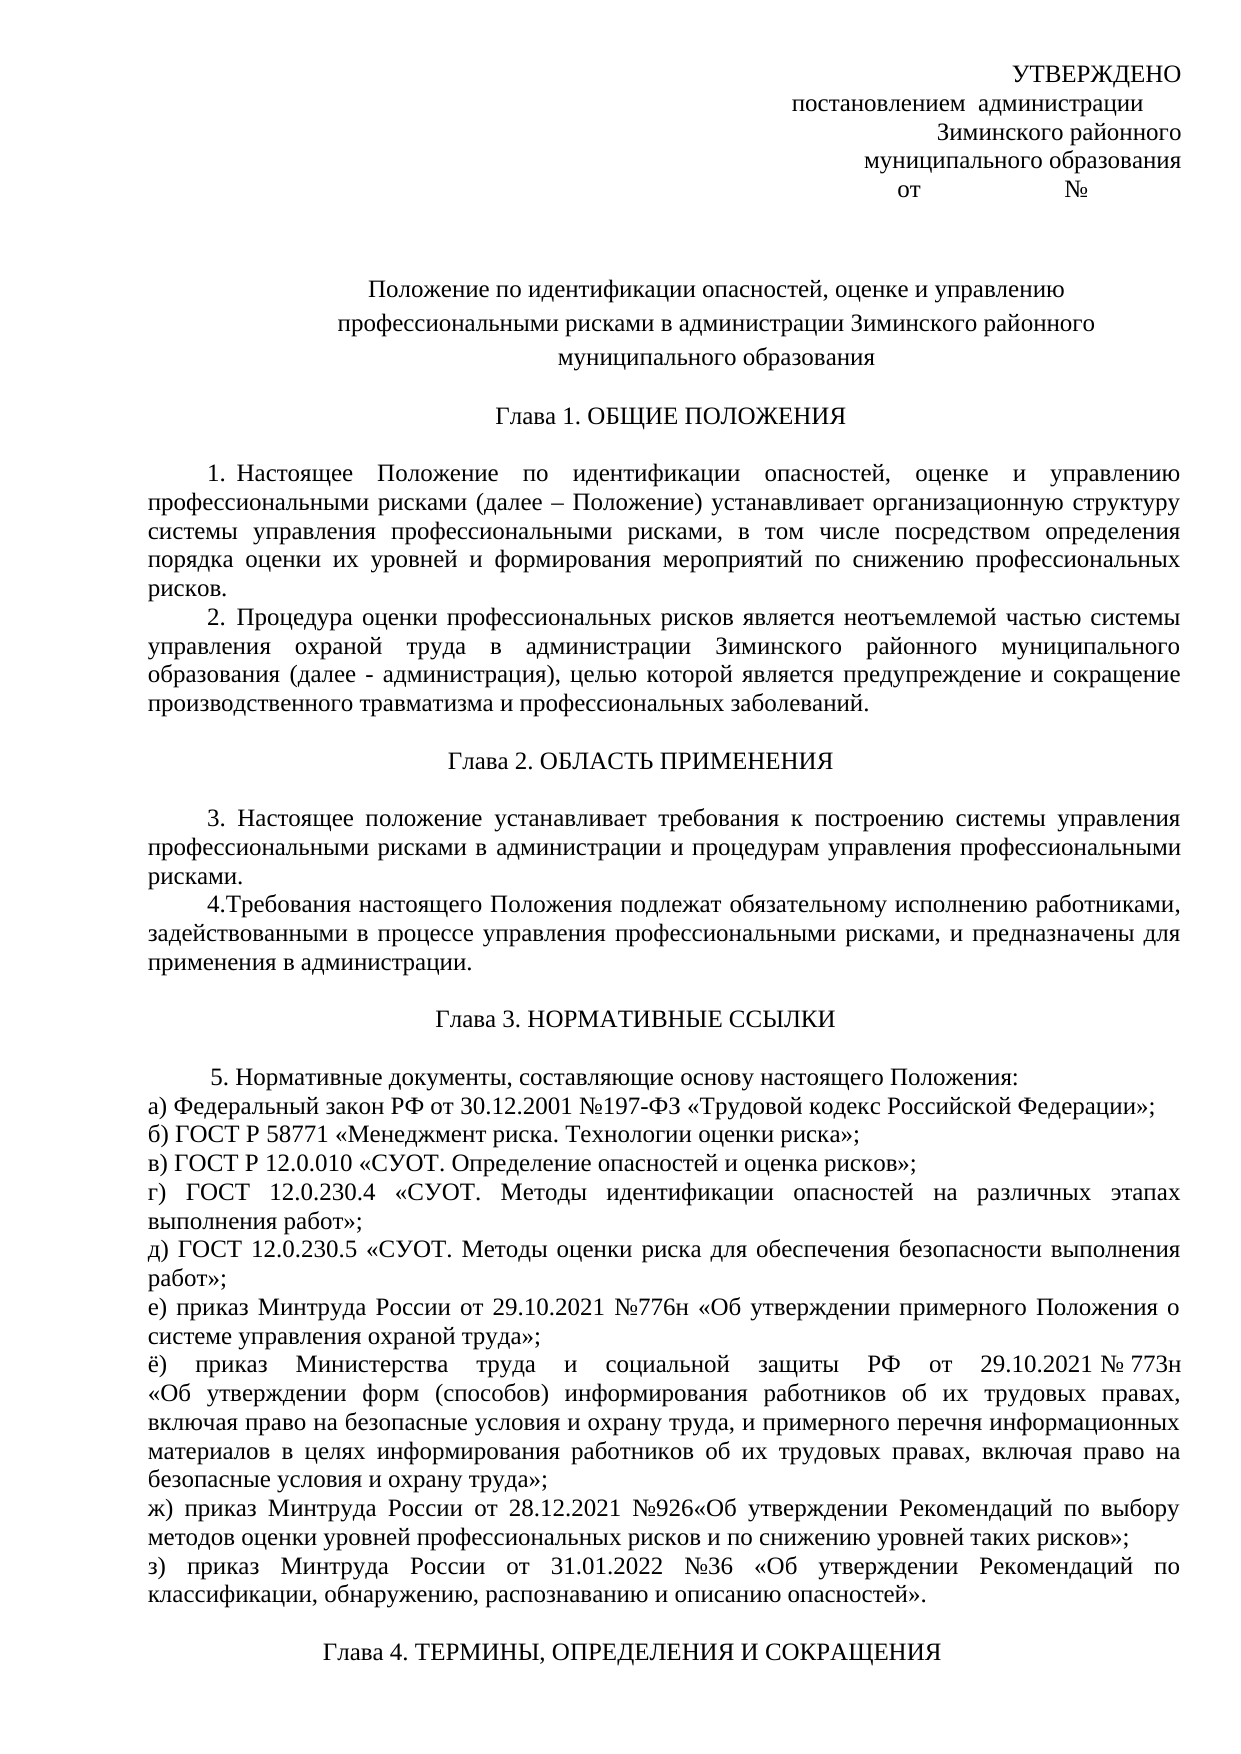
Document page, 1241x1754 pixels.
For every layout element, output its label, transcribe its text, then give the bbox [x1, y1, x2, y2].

list Глава 2. ОБЛАСТЬ ПРИМЕНЕНИЯ [185, 746, 1181, 774]
text 3. Настоящее положение устанавливает требования к построению системы управления профессиональными рисками в администрации и процедурам управления профессиональными рисками. [148, 803, 1181, 889]
subtitle постановлением администрации [148, 88, 1181, 117]
list Глава 3. НОРМАТИВНЫЕ ССЫЛКИ [185, 1004, 1181, 1033]
list Глава 4. ТЕРМИНЫ, ОПРЕДЕЛЕНИЯ И СОКРАЩЕНИЯ [185, 1637, 1181, 1666]
text з) приказ Минтруда России от 31.01.2022 №36 «Об утверждении Рекомендаций по классификации, обнаружению, распознаванию и описанию опасностей». [148, 1551, 1181, 1608]
text Положение по идентификации опасностей, оценке и управлению профессиональными рисками в администрации Зиминского районного муниципального образования [311, 271, 1122, 372]
text от № [148, 174, 1181, 203]
text д) ГОСТ 12.0.230.5 «СУОТ. Методы оценки риска для обеспечения безопасности выполнения работ»; [148, 1234, 1181, 1292]
text ё) приказ Министерства труда и социальной защиты РФ от 29.10.2021 № 773н «Об утверждении форм (способов) информирования работников об их трудовых правах, включая право на безопасные условия и охрану труда, и примерного перечня информационных материалов в целях информирования работников об их трудовых правах, включая право на безопасные условия и охрану труда»; [148, 1349, 1181, 1493]
text Зиминского районного [148, 117, 1181, 145]
text муниципального образования [148, 145, 1181, 174]
text в) ГОСТ Р 12.0.010 «СУОТ. Определение опасностей и оценка рисков»; [148, 1148, 1181, 1177]
list Настоящее Положение по идентификации опасностей, оценке и управлению профессиональными рисками (далее – Положение) устанавливает организационную структуру системы управления профессиональными рисками, в том числе посредством определения порядка оценки их уровней и формирования мероприятий по снижению профессиональных рисков. [148, 458, 1181, 602]
text б) ГОСТ Р 58771 «Менеджмент риска. Технологии оценки риска»; [148, 1119, 1181, 1148]
list Процедура оценки профессиональных рисков является неотъемлемой частью системы управления охраной труда в администрации Зиминского районного муниципального образования (далее - администрация), целью которой является предупреждение и сокращение производственного травматизма и профессиональных заболеваний. [148, 602, 1181, 717]
text ж) приказ Минтруда России от 28.12.2021 №926«Об утверждении Рекомендаций по выбору методов оценки уровней профессиональных рисков и по снижению уровней таких рисков»; [148, 1493, 1181, 1551]
text а) Федеральный закон РФ от 30.12.2001 №197-ФЗ «Трудовой кодекс Российской Федерации»; [148, 1091, 1181, 1119]
list 4.Требования настоящего Положения подлежат обязательному исполнению работниками, задействованными в процессе управления профессиональными рисками, и предназначены для применения в администрации. [148, 889, 1181, 976]
subtitle Глава 1. ОБЩИЕ ПОЛОЖЕНИЯ [148, 401, 1181, 429]
text г) ГОСТ 12.0.230.4 «СУОТ. Методы идентификации опасностей на различных этапах выполнения работ»; [148, 1177, 1181, 1234]
text УТВЕРЖДЕНО [148, 59, 1181, 88]
text е) приказ Минтруда России от 29.10.2021 №776н «Об утверждении примерного Положения о системе управления охраной труда»; [148, 1292, 1181, 1349]
list 5. Нормативные документы, составляющие основу настоящего Положения: [185, 1062, 1181, 1091]
